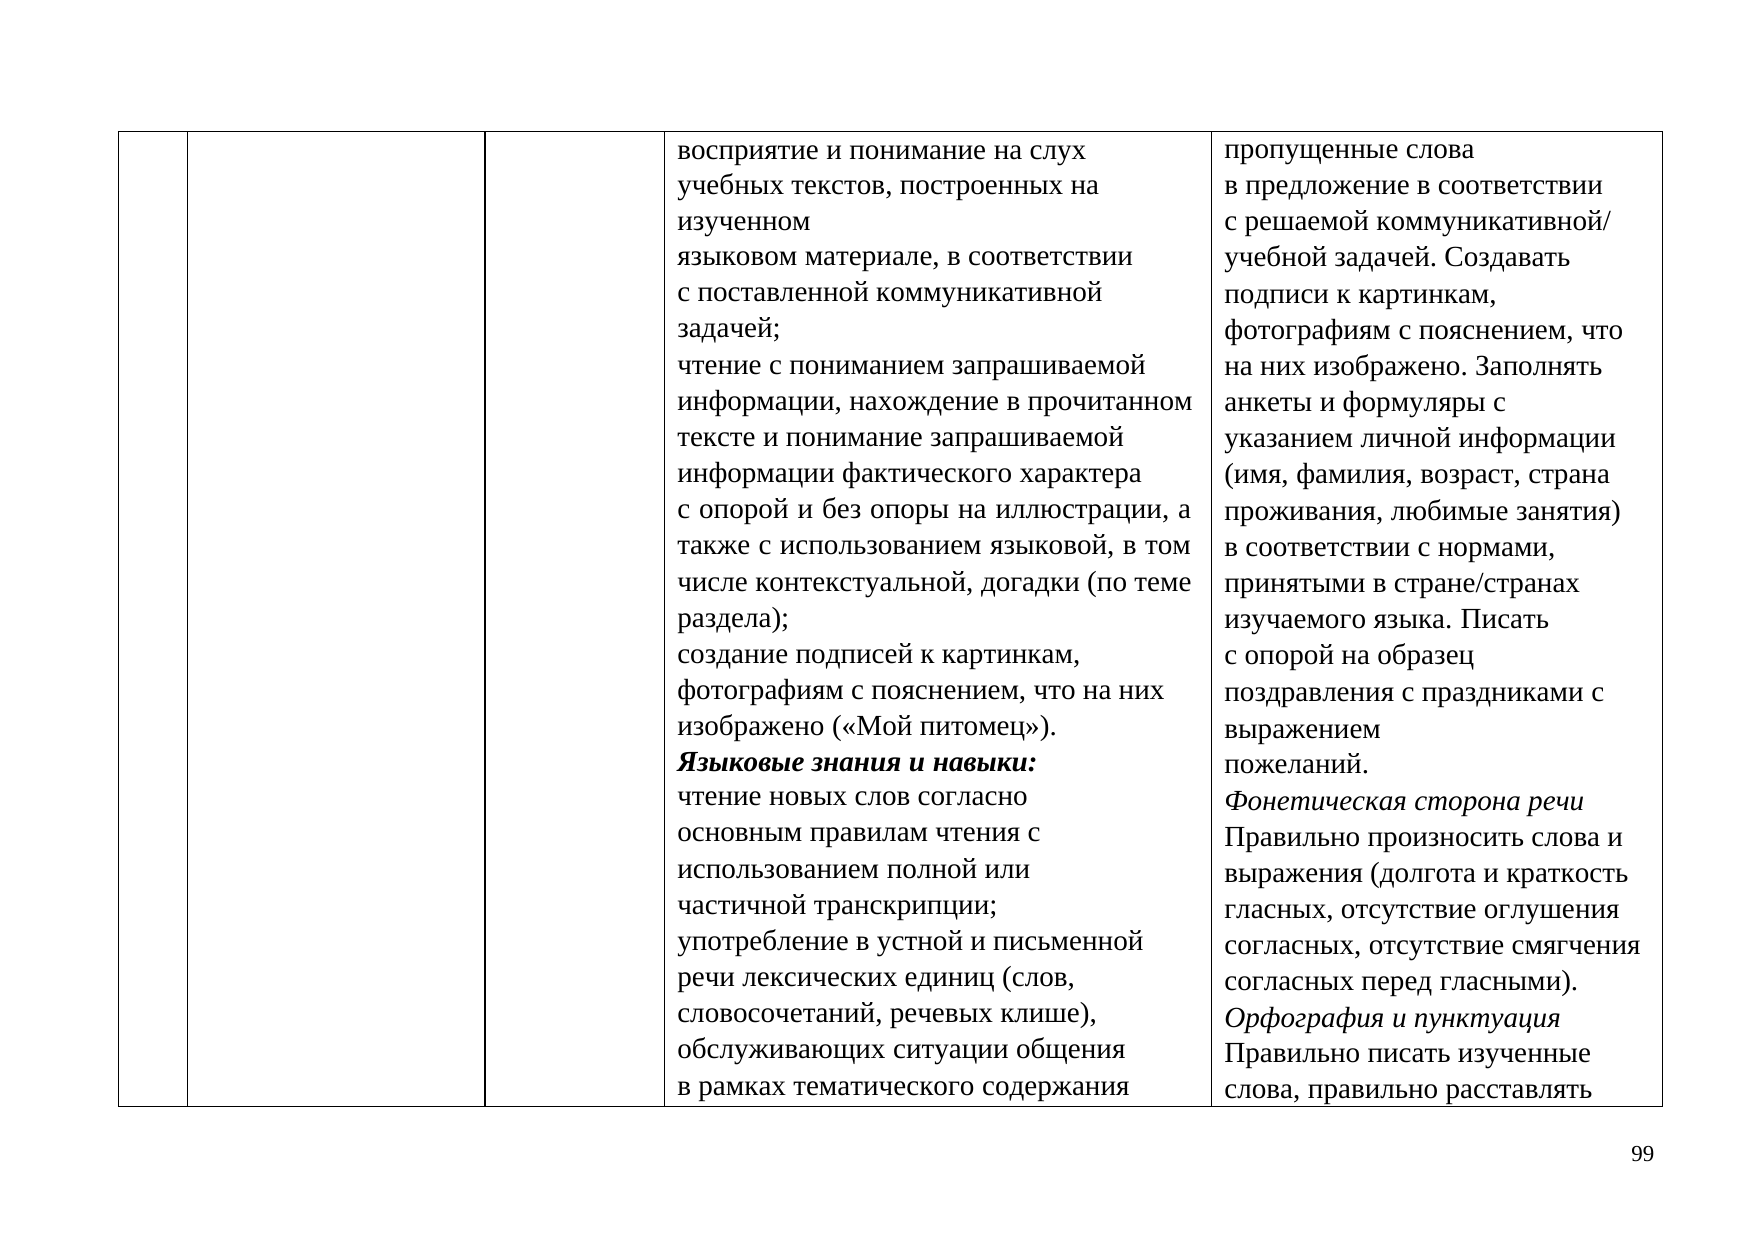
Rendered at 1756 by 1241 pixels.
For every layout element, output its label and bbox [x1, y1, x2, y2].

table_header [486, 132, 664, 1106]
table_header [1212, 132, 1662, 1106]
table_header [188, 132, 484, 1106]
table_header [665, 132, 1211, 1106]
table_header [119, 132, 187, 1106]
